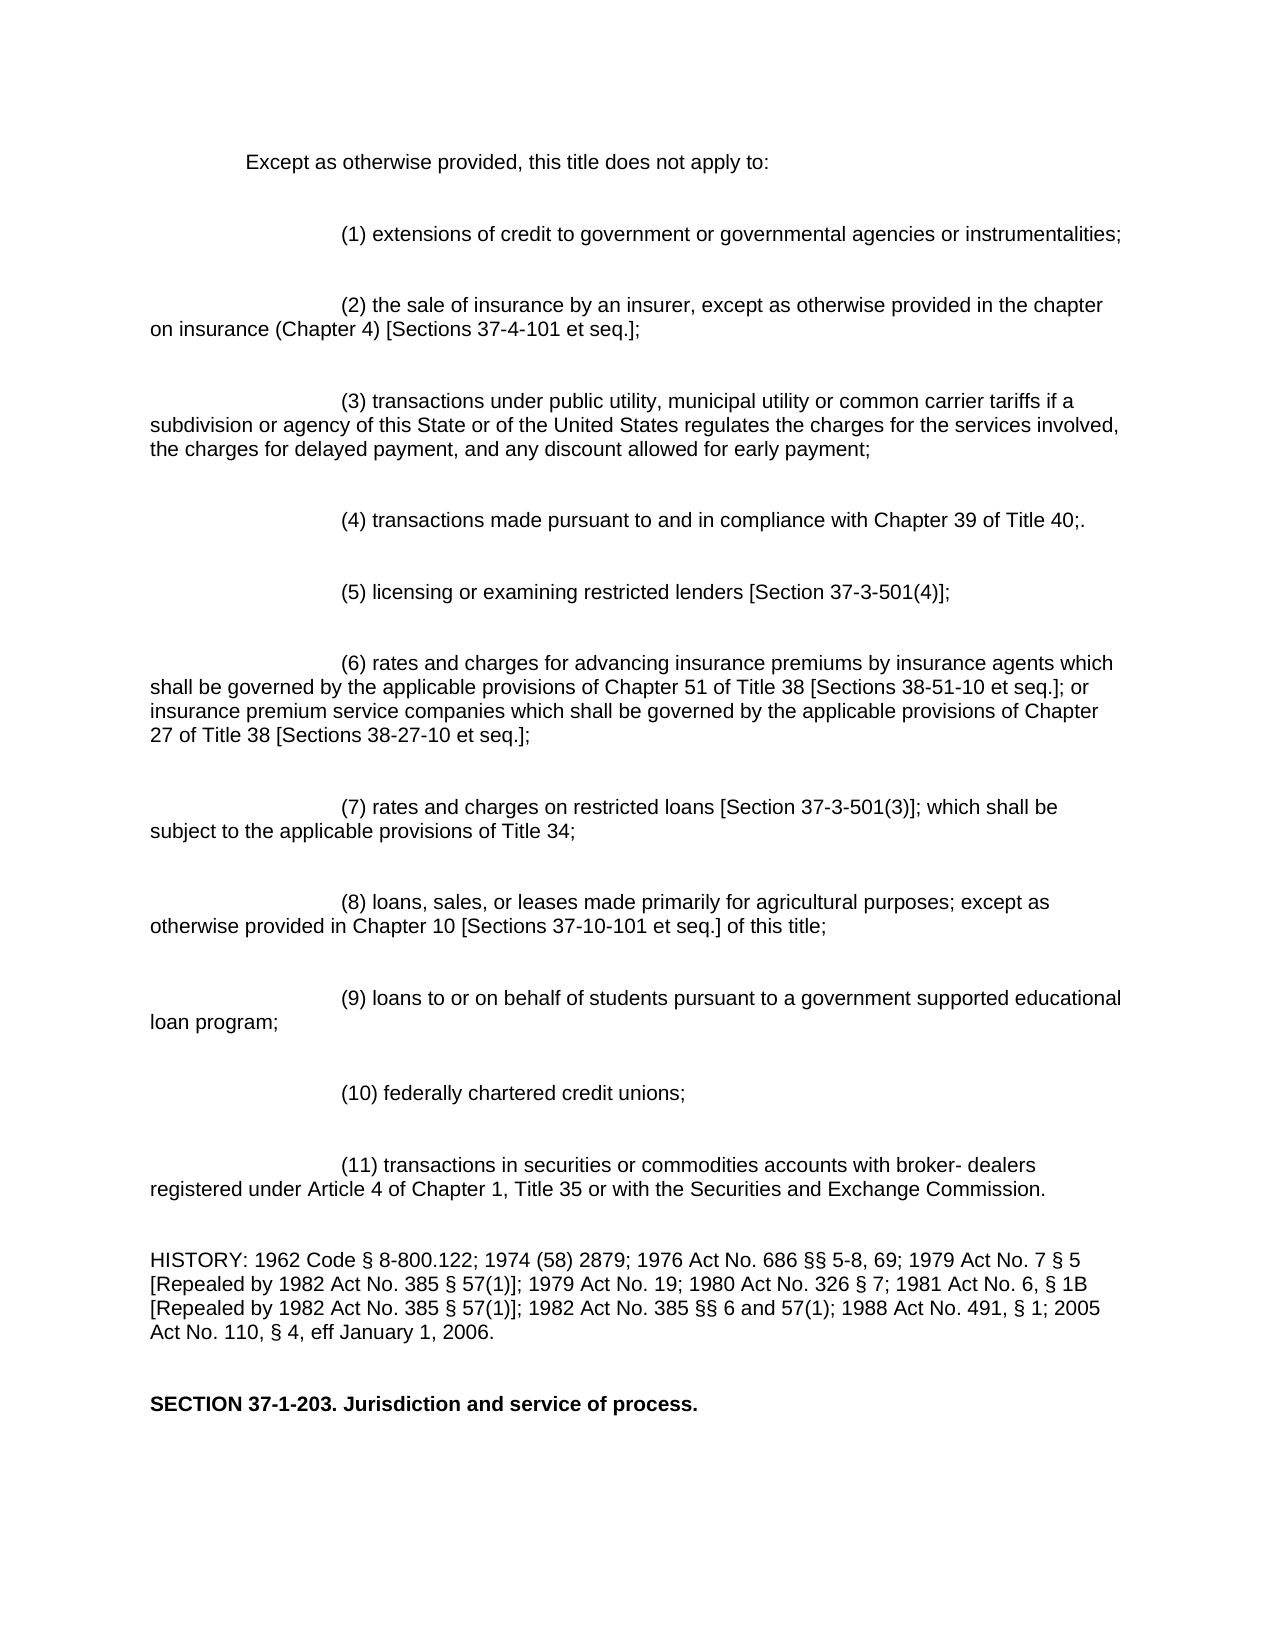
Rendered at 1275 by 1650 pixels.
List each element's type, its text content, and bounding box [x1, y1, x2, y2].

text (4) transactions made pursuant to and in compliance with Chapter 39 of Title 40;. [150, 508, 1125, 556]
text (11) transactions in securities or commodities accounts with broker- dealers registered under Article 4 of Chapter 1, Title 35 or with the Securities and Exchange Commission. [150, 1153, 1125, 1224]
text SECTION 37-1-203. Jurisdiction and service of process. [150, 1392, 1125, 1439]
text Except as otherwise provided, this title does not apply to: [150, 150, 1125, 198]
text (10) federally chartered credit unions; [150, 1081, 1125, 1129]
text (5) licensing or examining restricted lenders [Section 37-3-501(4)]; [150, 580, 1125, 627]
text (2) the sale of insurance by an insurer, except as otherwise provided in the chapter on insurance (Chapter 4) [Sections 37-4-101 et seq.]; [150, 293, 1125, 365]
text (9) loans to or on behalf of students pursuant to a government supported educational loan program; [150, 986, 1125, 1057]
text (6) rates and charges for advancing insurance premiums by insurance agents which shall be governed by the applicable provisions of Chapter 51 of Title 38 [Sections 38-51-10 et seq.]; or insurance premium service companies which shall be governed by the applicable provisions of Chapter 27 of Title 38 [Sections 38-27-10 et seq.]; [150, 651, 1125, 771]
text (8) loans, sales, or leases made primarily for agricultural purposes; except as otherwise provided in Chapter 10 [Sections 37-10-101 et seq.] of this title; [150, 890, 1125, 962]
text HISTORY: 1962 Code § 8-800.122; 1974 (58) 2879; 1976 Act No. 686 §§ 5-8, 69; 1979 Act No. 7 § 5 [Repealed by 1982 Act No. 385 § 57(1)]; 1979 Act No. 19; 1980 Act No. 326 § 7; 1981 Act No. 6, § 1B [Repealed by 1982 Act No. 385 § 57(1)]; 1982 Act No. 385 §§ 6 and 57(1); 1988 Act No. 491, § 1; 2005 Act No. 110, § 4, eff January 1, 2006. [150, 1248, 1125, 1368]
text (7) rates and charges on restricted loans [Section 37-3-501(3)]; which shall be subject to the applicable provisions of Title 34; [150, 795, 1125, 866]
text (3) transactions under public utility, municipal utility or common carrier tariffs if a subdivision or agency of this State or of the United States regulates the charges for the services involved, the charges for delayed payment, and any discount allowed for early payment; [150, 389, 1125, 484]
text (1) extensions of credit to government or governmental agencies or instrumentalities; [150, 222, 1125, 269]
